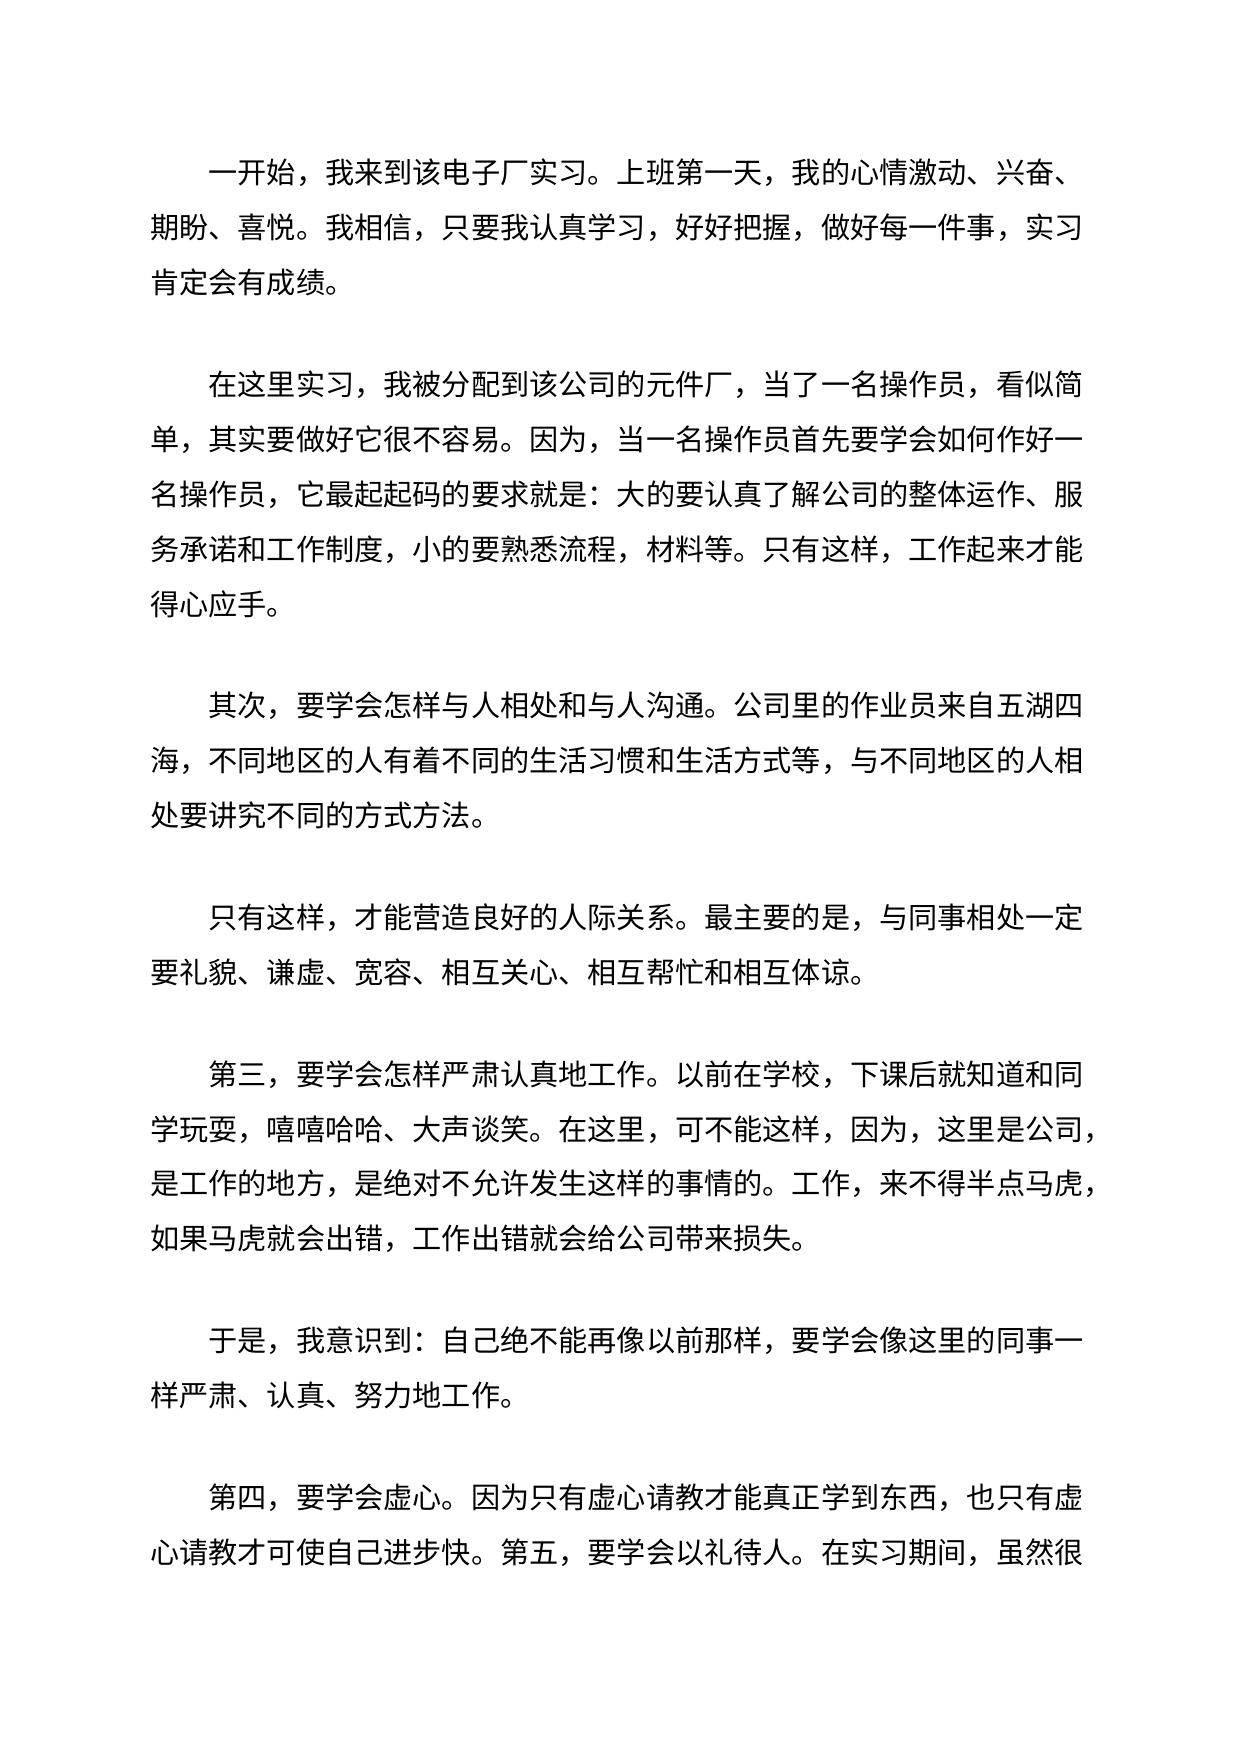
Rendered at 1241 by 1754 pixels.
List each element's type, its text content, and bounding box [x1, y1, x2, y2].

text 其次，要学会怎样与人相处和与人沟通。公司里的作业员来自五湖四海，不同地区的人有着不同的生活习惯和生活方式等，与不同地区的人相处要讲究不同的方式方法。 [150, 683, 1090, 835]
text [150, 1474, 1090, 1571]
text 一开始，我来到该电子厂实习。上班第一天，我的心情激动、兴奋、期盼、喜悦。我相信，只要我认真学习，好好把握，做好每一件事，实习肯定会有成绩。 [150, 150, 1090, 302]
text 于是，我意识到：自己绝不能再像以前那样，要学会像这里的同事一样严肃、认真、努力地工作。 [150, 1318, 1090, 1415]
text 只有这样，才能营造良好的人际关系。最主要的是，与同事相处一定要礼貌、谦虚、宽容、相互关心、相互帮忙和相互体谅。 [150, 894, 1090, 992]
text 在这里实习，我被分配到该公司的元件厂，当了一名操作员，看似简单，其实要做好它很不容易。因为，当一名操作员首先要学会如何作好一名操作员，它最起起码的要求就是：大的要认真了解公司的整体运作、服务承诺和工作制度，小的要熟悉流程，材料等。只有这样，工作起来才能得心应手。 [150, 362, 1090, 623]
text 第三，要学会怎样严肃认真地工作。以前在学校，下课后就知道和同学玩耍，嘻嘻哈哈、大声谈笑。在这里，可不能这样，因为，这里是公司，是工作的地方，是绝对不允许发生这样的事情的。工作，来不得半点马虎，如果马虎就会出错，工作出错就会给公司带来损失。 [150, 1051, 1090, 1258]
